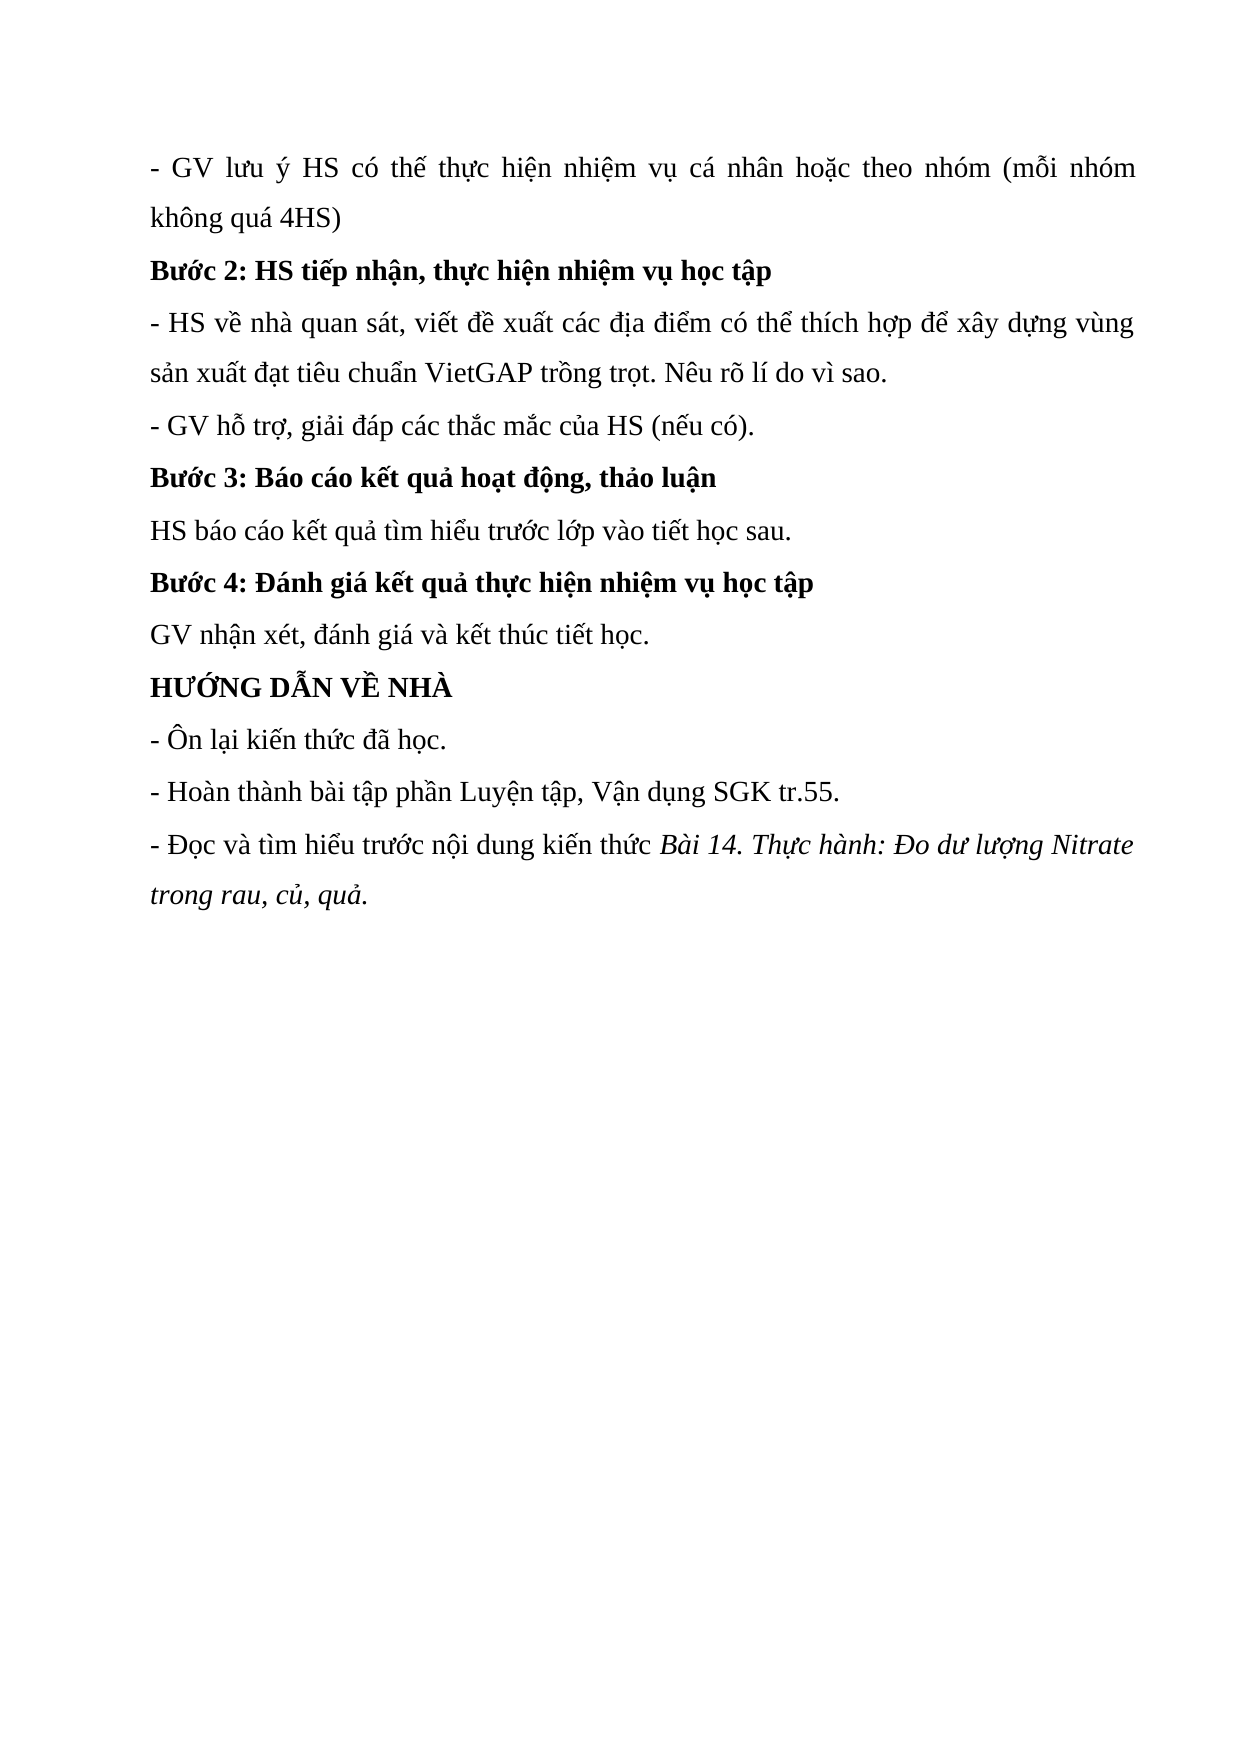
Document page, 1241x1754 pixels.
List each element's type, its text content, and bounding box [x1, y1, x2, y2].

text Bước 4: Đánh giá kết quả thực hiện nhiệm vụ học tập [150, 565, 1137, 598]
text - Hoàn thành bài tập phần Luyện tập, Vận dụng SGK tr.55. [150, 774, 1137, 808]
text Bước 2: HS tiếp nhận, thực hiện nhiệm vụ học tập [150, 253, 1137, 286]
text - Đọc và tìm hiểu trước nội dung kiến thức Bài 14. Thực hành: Đo dư lượng Nitrate trong rau, củ, quả. [150, 827, 1137, 911]
text HS báo cáo kết quả tìm hiểu trước lớp vào tiết học sau. [150, 513, 1137, 546]
text GV nhận xét, đánh giá và kết thúc tiết học. [150, 617, 1137, 651]
text Bước 3: Báo cáo kết quả hoạt động, thảo luận [150, 460, 1137, 494]
text - GV hỗ trợ, giải đáp các thắc mắc của HS (nếu có). [150, 408, 1137, 441]
text - HS về nhà quan sát, viết đề xuất các địa điểm có thể thích hợp để xây dựng vùng sản xuất đạt tiêu chuẩn VietGAP trồng trọt. Nêu rõ lí do vì sao. [150, 305, 1137, 389]
text HƯỚNG DẪN VỀ NHÀ [150, 670, 1137, 703]
text - Ôn lại kiến thức đã học. [150, 722, 1137, 756]
text - GV lưu ý HS có thế thực hiện nhiệm vụ cá nhân hoặc theo nhóm (mỗi nhóm không quá 4HS) [150, 150, 1137, 234]
